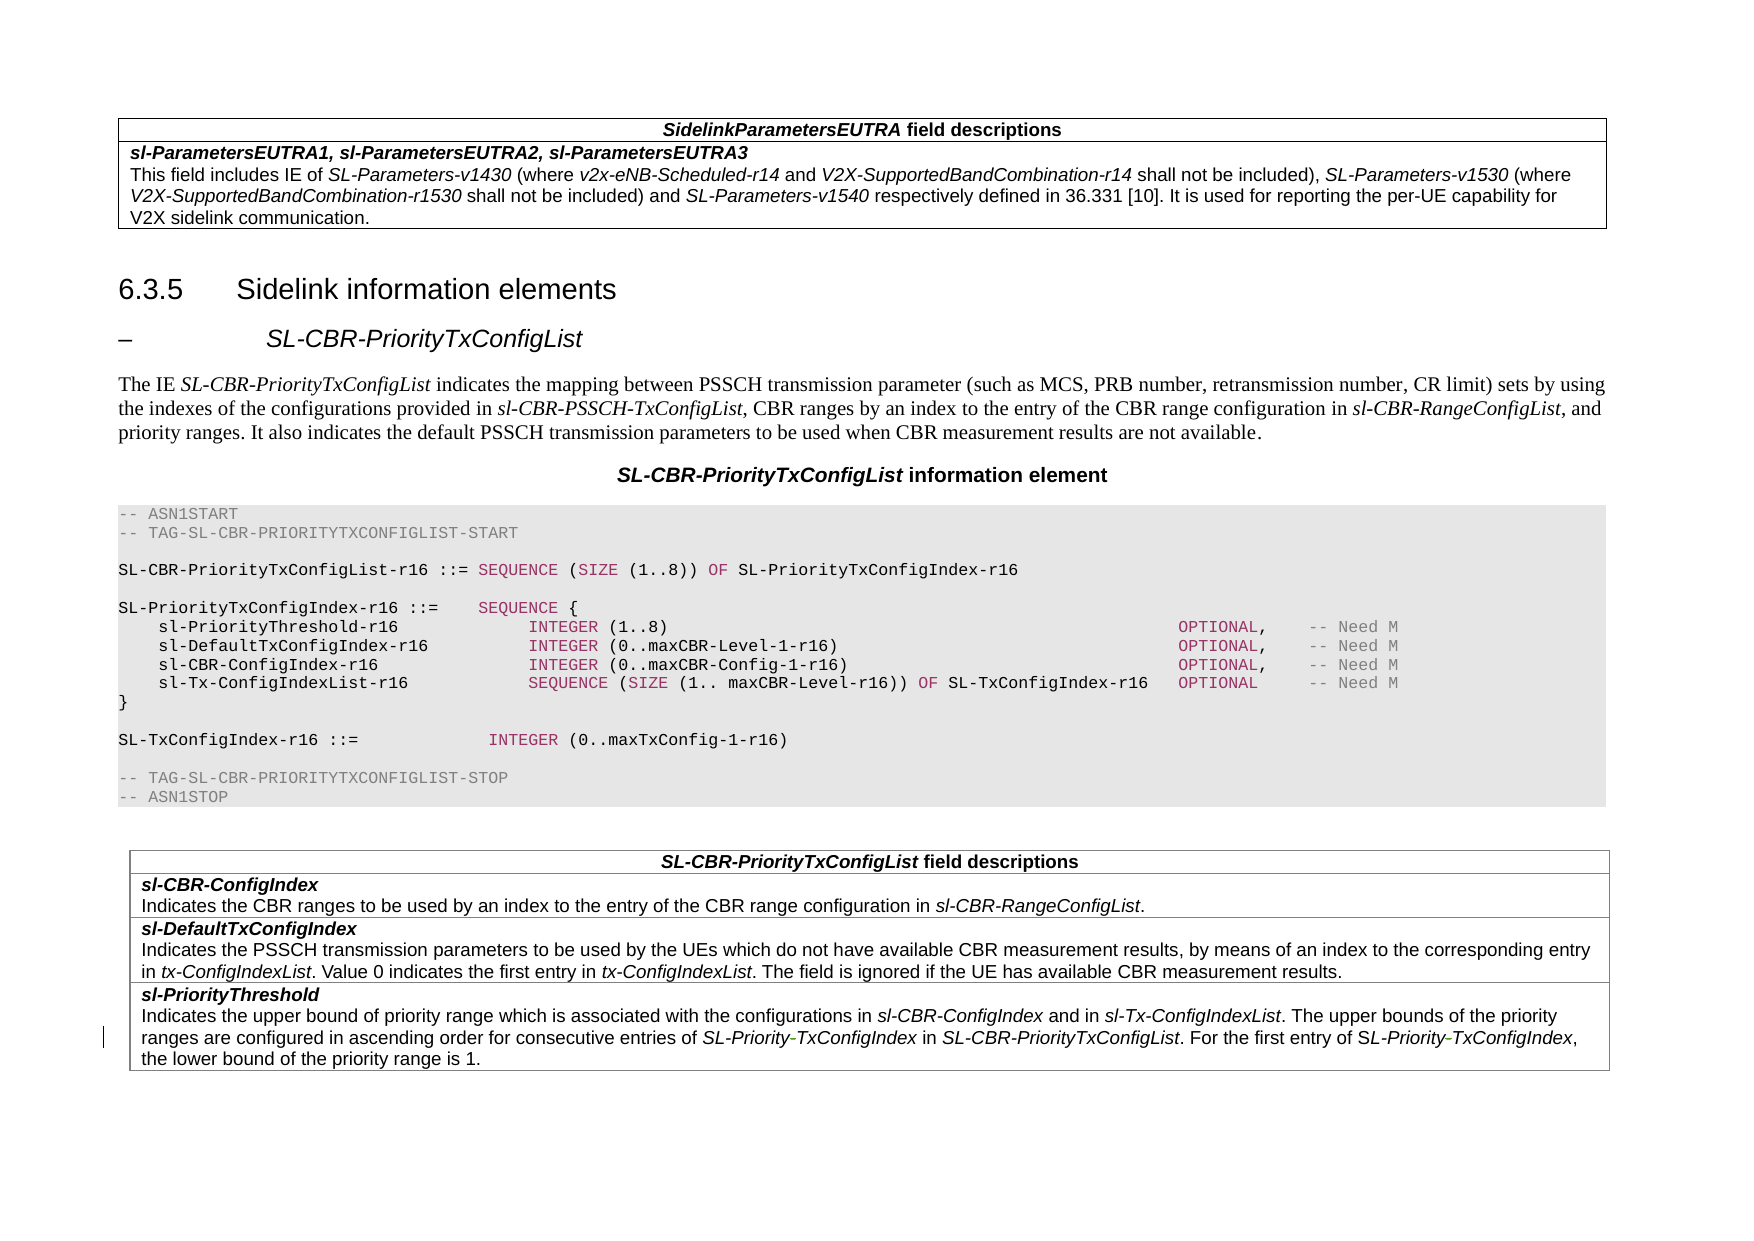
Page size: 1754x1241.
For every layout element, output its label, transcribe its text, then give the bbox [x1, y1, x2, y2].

text SL-CBR-PriorityTxConfigList information element [118, 463, 1606, 487]
text SL-CBR-PriorityTxConfigList-r16 ::= SEQUENCE (SIZE (1..8)) OF SL-PriorityTxConfigIndex-r16 [118, 562, 1606, 581]
table_header SL-CBR-PriorityTxConfigList field descriptions [131, 851, 1609, 872]
table_cell sl-CBR-ConfigIndex Indicates the CBR ranges to be used by an index to the entry of the CBR range configuration in sl-CBR-RangeConfigList. [131, 874, 1609, 917]
text sl-PriorityThreshold-r16 INTEGER (1..8) OPTIONAL, -- Need M [118, 618, 1606, 637]
text -- TAG-SL-CBR-PRIORITYTXCONFIGLIST-START [118, 524, 1606, 543]
text sl-DefaultTxConfigIndex-r16 INTEGER (0..maxCBR-Level-1-r16) OPTIONAL, -- Need M [118, 637, 1606, 656]
text -- ASN1STOP [118, 788, 1606, 807]
text SL-PriorityTxConfigIndex-r16 ::= SEQUENCE { [118, 599, 1606, 618]
text sl-CBR-ConfigIndex-r16 INTEGER (0..maxCBR-Config-1-r16) OPTIONAL, -- Need M [118, 656, 1606, 675]
text sl-Tx-ConfigIndexList-r16 SEQUENCE (SIZE (1.. maxCBR-Level-r16)) OF SL-TxConfigIndex-r16 OPTIONAL -- Need M [118, 675, 1606, 694]
table_cell sl-ParametersEUTRA1, sl-ParametersEUTRA2, sl-ParametersEUTRA3 This field includes IE of SL-Parameters-v1430 (where v2x-eNB-Scheduled-r14 and V2X-SupportedBandCombination-r14 shall not be included), SL-Parameters-v1530 (where V2X-SupportedBandCombination-r1530 shall not be included) and SL-Parameters-v1540 respectively defined in 36.331 [10]. It is used for reporting the per-UE capability for V2X sidelink communication. [119, 142, 1606, 228]
text -- ASN1START [118, 505, 1606, 524]
text SL-TxConfigIndex-r16 ::= INTEGER (0..maxTxConfig-1-r16) [118, 732, 1606, 750]
text The IE SL-CBR-PriorityTxConfigList indicates the mapping between PSSCH transmission parameter (such as MCS, PRB number, retransmission number, CR limit) sets by using the indexes of the configurations provided in sl-CBR-PSSCH-TxConfigList, CBR ranges by an index to the entry of the CBR range configuration in sl-CBR-RangeConfigList, and priority ranges. It also indicates the default PSSCH transmission parameters to be used when CBR measurement results are not available. [118, 372, 1606, 444]
table_cell sl-DefaultTxConfigIndex Indicates the PSSCH transmission parameters to be used by the UEs which do not have available CBR measurement results, by means of an index to the corresponding entry in tx-ConfigIndexList. Value 0 indicates the first entry in tx-ConfigIndexList. The field is ignored if the UE has available CBR measurement results. [131, 918, 1609, 982]
text – SL-CBR-PriorityTxConfigList [118, 324, 1606, 353]
text } [118, 694, 1606, 713]
table_header SidelinkParametersEUTRA field descriptions [119, 119, 1606, 141]
table_cell sl-PriorityThreshold Indicates the upper bound of priority range which is associated with the configurations in sl-CBR-ConfigIndex and in sl-Tx-ConfigIndexList. The upper bounds of the priority ranges are configured in ascending order for consecutive entries of SL-PriorityTxConfigIndex in SL-CBR-PriorityTxConfigList. For the first entry of SL-PriorityTxConfigIndex, the lower bound of the priority range is 1. [131, 983, 1609, 1069]
text 6.3.5 Sidelink information elements [118, 272, 1606, 305]
text -- TAG-SL-CBR-PRIORITYTXCONFIGLIST-STOP [118, 769, 1606, 788]
